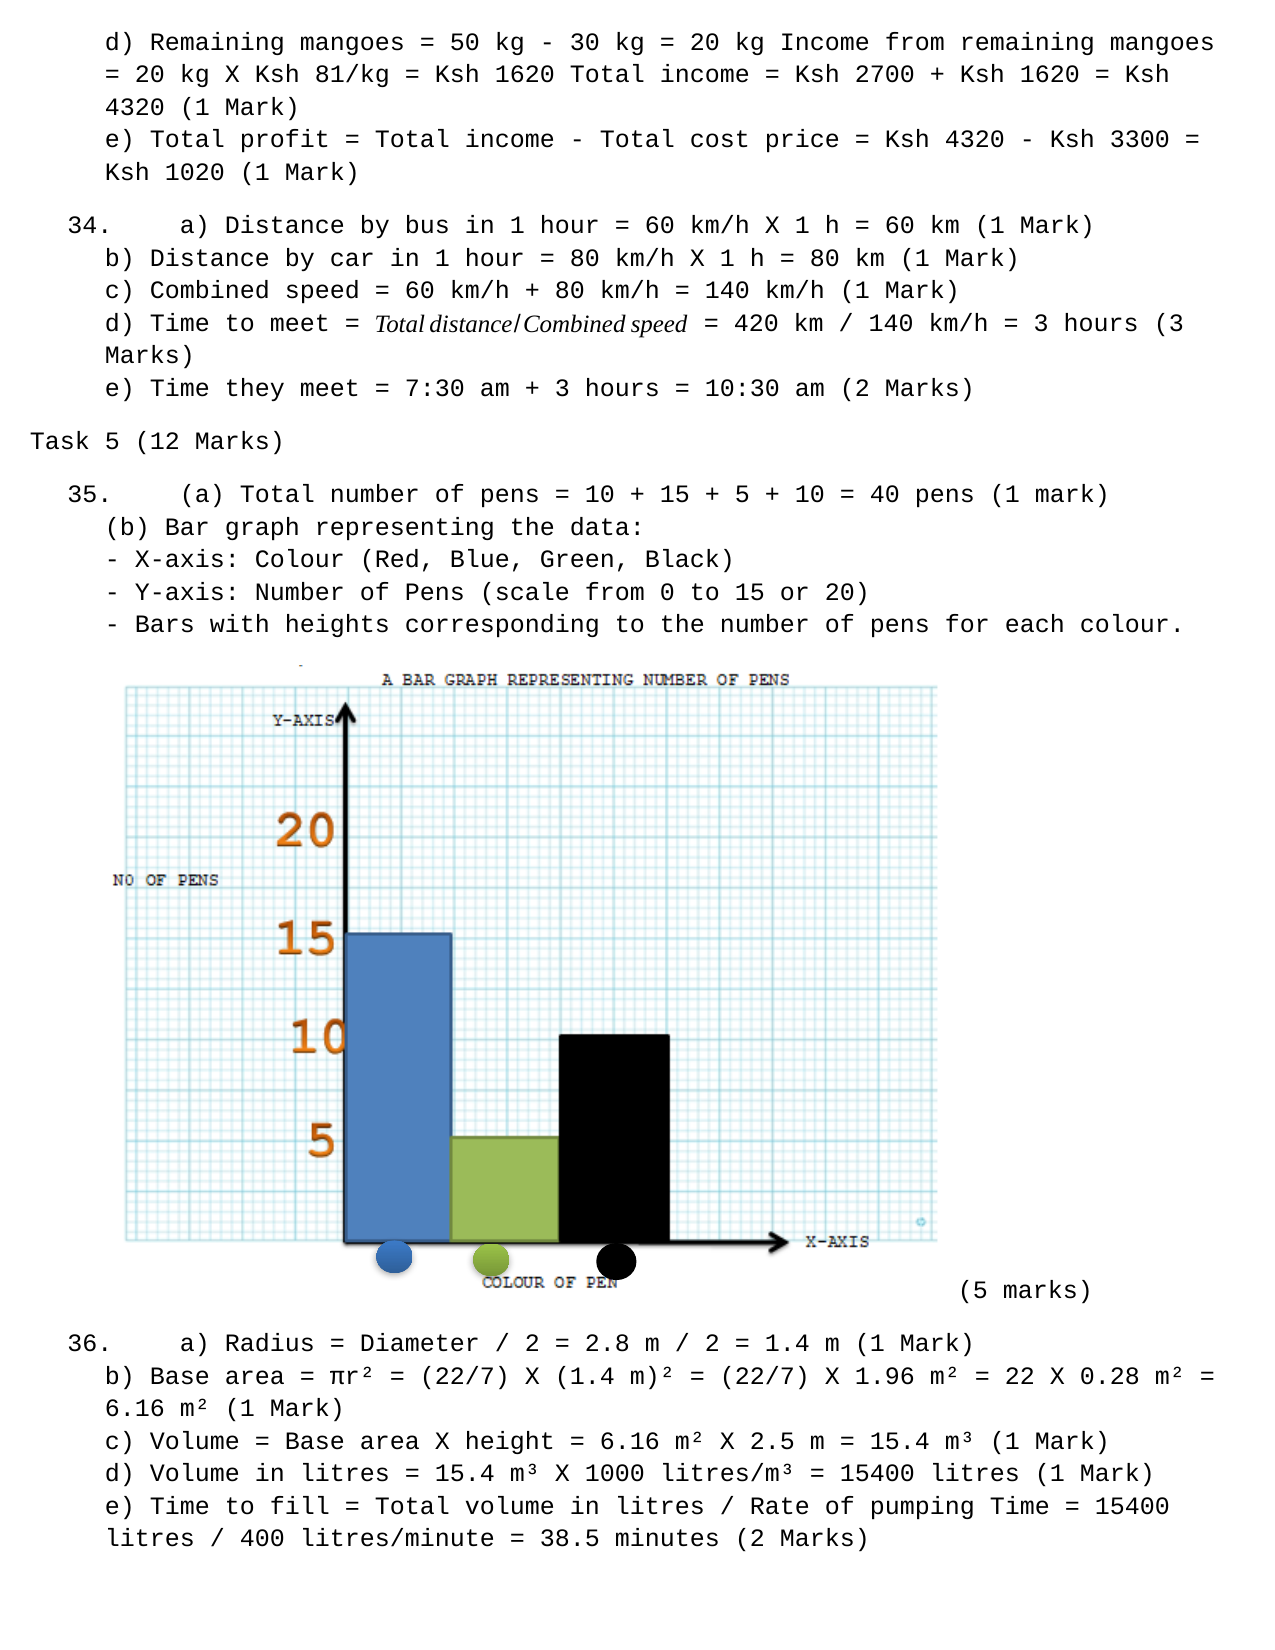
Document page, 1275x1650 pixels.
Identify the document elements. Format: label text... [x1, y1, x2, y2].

list (a) Total number of pens = 10 + 15 + 5 + 10 = 40 pens (1 mark) (b) Bar graph representing the data: - X-axis: Colour (Red, Blue, Green, Black) - Y-axis: Number of Pens (scale from 0 to 15 or 20) - Bars with heights corresponding to the number of pens for each colour. [67, 482, 1226, 640]
list a) Radius = Diameter / 2 = 2.8 m / 2 = 1.4 m (1 Mark) b) Base area = πr² = (22/7) X (1.4 m)² = (22/7) X 1.96 m² = 22 X 0.28 m² = 6.16 m² (1 Mark) c) Volume = Base area X height = 6.16 m² X 2.5 m = 15.4 m³ (1 Mark) d) Volume in litres = 15.4 m³ X 1000 litres/m³ = 15400 litres (1 Mark) e) Time to fill = Total volume in litres / Rate of pumping Time = 15400 litres / 400 litres/minute = 38.5 minutes (2 Marks) [67, 1331, 1226, 1554]
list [67, 29, 1226, 188]
text Task 5 (12 Marks) [29, 429, 1226, 457]
list a) Distance by bus in 1 hour = 60 km/h X 1 h = 60 km (1 Mark) b) Distance by car in 1 hour = 80 km/h X 1 h = 80 km (1 Mark) c) Combined speed = 60 km/h + 80 km/h = 140 km/h (1 Mark) d) Time to meet = = 420 km / 140 km/h = 3 hours (3 Marks) e) Time they meet = 7:30 am + 3 hours = 10:30 am (2 Marks) [67, 213, 1226, 404]
picture [104, 665, 958, 1299]
